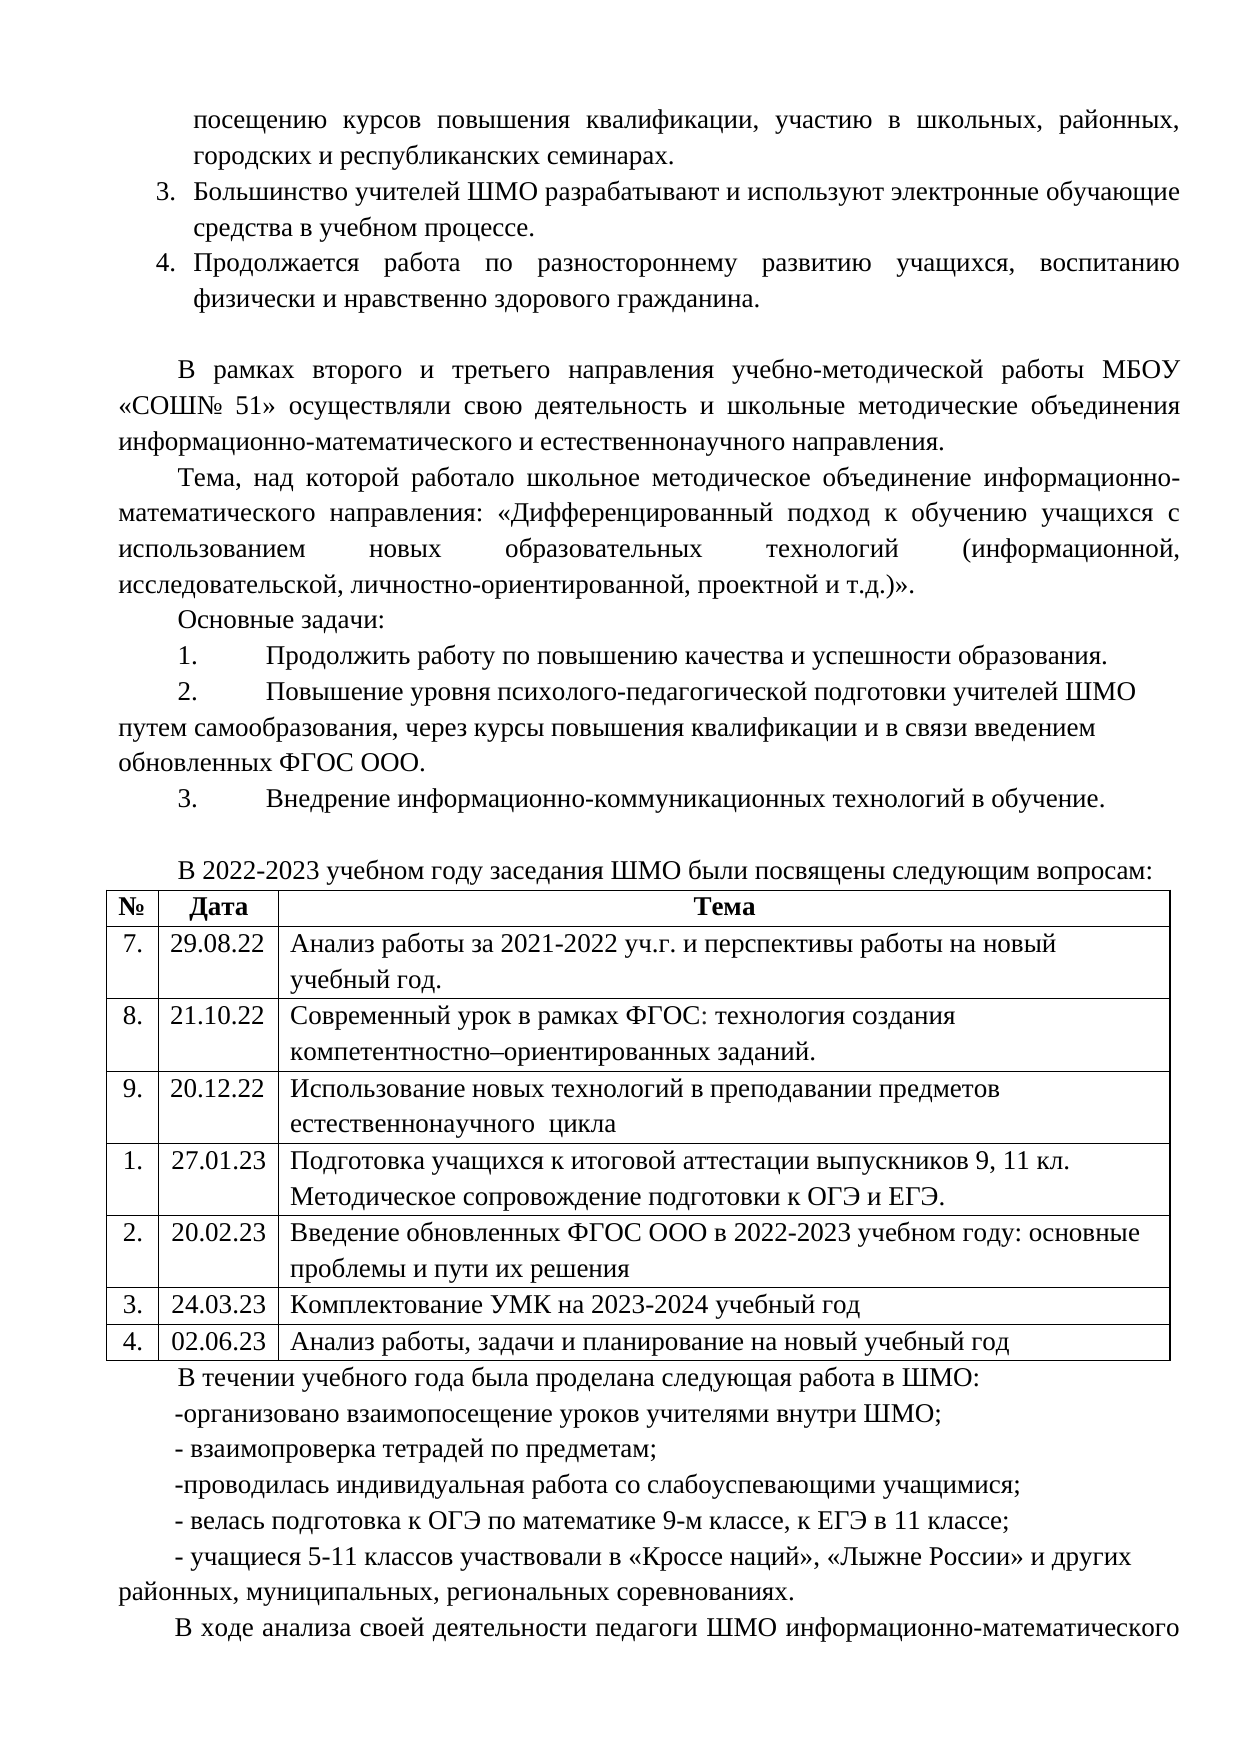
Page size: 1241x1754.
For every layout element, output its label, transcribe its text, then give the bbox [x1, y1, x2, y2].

table_cell 8. [107, 999, 158, 1071]
table_cell 24.03.23 [159, 1288, 278, 1324]
text - учащиеся 5-11 классов участвовали в «Кроссе наций», «Лыжне России» и других районных, муниципальных, региональных соревнованиях. [118, 1540, 1181, 1607]
table_cell Анализ работы, задачи и планирование на новый учебный год [279, 1325, 1169, 1360]
table_cell 9. [107, 1072, 158, 1143]
list Большинство учителей ШМО разрабатывают и используют электронные обучающие средства в учебном процессе. [156, 175, 1181, 242]
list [156, 103, 1181, 170]
table_header № [107, 891, 158, 926]
text - взаимопроверка тетрадей по предметам; [118, 1433, 1181, 1464]
text В 2022-2023 учебном году заседания ШМО были посвящены следующим вопросам: [118, 854, 1181, 885]
table_cell Современный урок в рамках ФГОС: технология создания компетентностно–ориентированных заданий. [279, 999, 1169, 1071]
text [118, 1611, 1181, 1642]
text В рамках второго и третьего направления учебно-методической работы МБОУ «СОШ№ 51» осуществляли свою деятельность и школьные методические объединения информационно-математического и естественнонаучного направления. [118, 353, 1181, 456]
list Повышение уровня психолого-педагогической подготовки учителей ШМО путем самообразования, через курсы повышения квалификации и в связи введением обновленных ФГОС ООО. [118, 675, 1181, 778]
table_header Тема [279, 891, 1169, 926]
table_cell Анализ работы за 2021-2022 уч.г. и перспективы работы на новый учебный год. [279, 927, 1169, 998]
table_cell 21.10.22 [159, 999, 278, 1071]
table_cell 7. [107, 927, 158, 998]
text -организовано взаимопосещение уроков учителями внутри ШМО; [118, 1397, 1181, 1428]
table_cell Использование новых технологий в преподавании предметов естественнонаучного цикла [279, 1072, 1169, 1143]
table_cell Подготовка учащихся к итоговой аттестации выпускников 9, 11 кл. Методическое сопровождение подготовки к ОГЭ и ЕГЭ. [279, 1144, 1169, 1215]
table_cell 20.02.23 [159, 1216, 278, 1287]
list Внедрение информационно-коммуникационных технологий в обучение. [118, 782, 1181, 813]
text В течении учебного года была проделана следующая работа в ШМО: [118, 1361, 1181, 1392]
table_cell Комплектование УМК на 2023-2024 учебный год [279, 1288, 1169, 1324]
table_cell 20.12.22 [159, 1072, 278, 1143]
table_header Дата [159, 891, 278, 926]
text - велась подготовка к ОГЭ по математике 9-м классе, к ЕГЭ в 11 классе; [118, 1504, 1181, 1535]
table_cell 1. [107, 1144, 158, 1215]
table_cell 27.01.23 [159, 1144, 278, 1215]
table_cell 2. [107, 1216, 158, 1287]
text Тема, над которой работало школьное методическое объединение информационно-математического направления: «Дифференцированный подход к обучению учащихся с использованием новых образовательных технологий (информационной, исследовательской, личностно-ориентированной, проектной и т.д.)». [118, 461, 1181, 599]
table_cell Введение обновленных ФГОС ООО в 2022-2023 учебном году: основные проблемы и пути их решения [279, 1216, 1169, 1287]
table_cell 3. [107, 1288, 158, 1324]
table_cell 4. [107, 1325, 158, 1360]
text -проводилась индивидуальная работа со слабоуспевающими учащимися; [118, 1468, 1181, 1499]
list Продолжается работа по разностороннему развитию учащихся, воспитанию физически и нравственно здорового гражданина. [156, 246, 1181, 313]
list Продолжить работу по повышению качества и успешности образования. [118, 639, 1181, 671]
table_cell 29.08.22 [159, 927, 278, 998]
table_cell 02.06.23 [159, 1325, 278, 1360]
text Основные задачи: [118, 604, 1181, 635]
